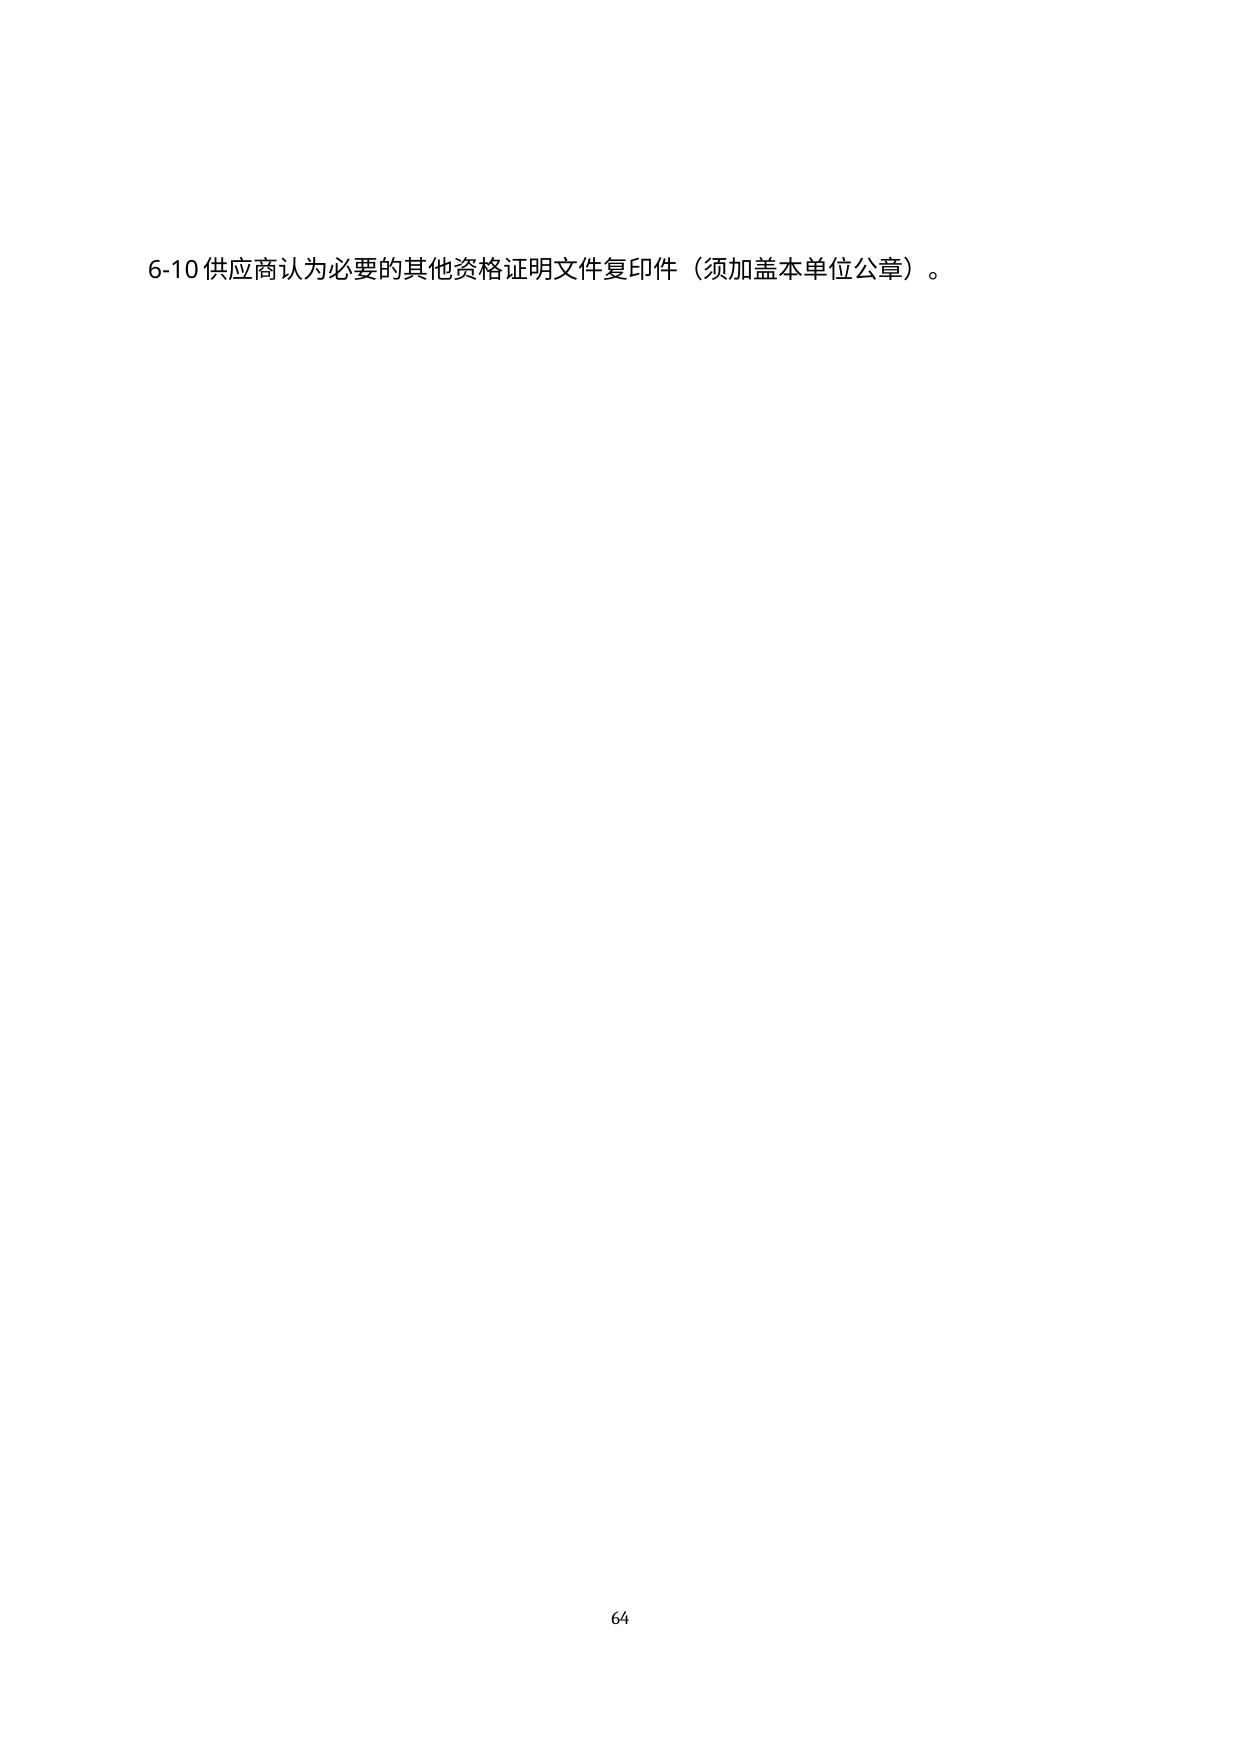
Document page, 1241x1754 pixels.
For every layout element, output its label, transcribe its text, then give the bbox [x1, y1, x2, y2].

text 6-10供应商认为必要的其他资格证明文件复印件（须加盖本单位公章）。 [148, 249, 1092, 286]
